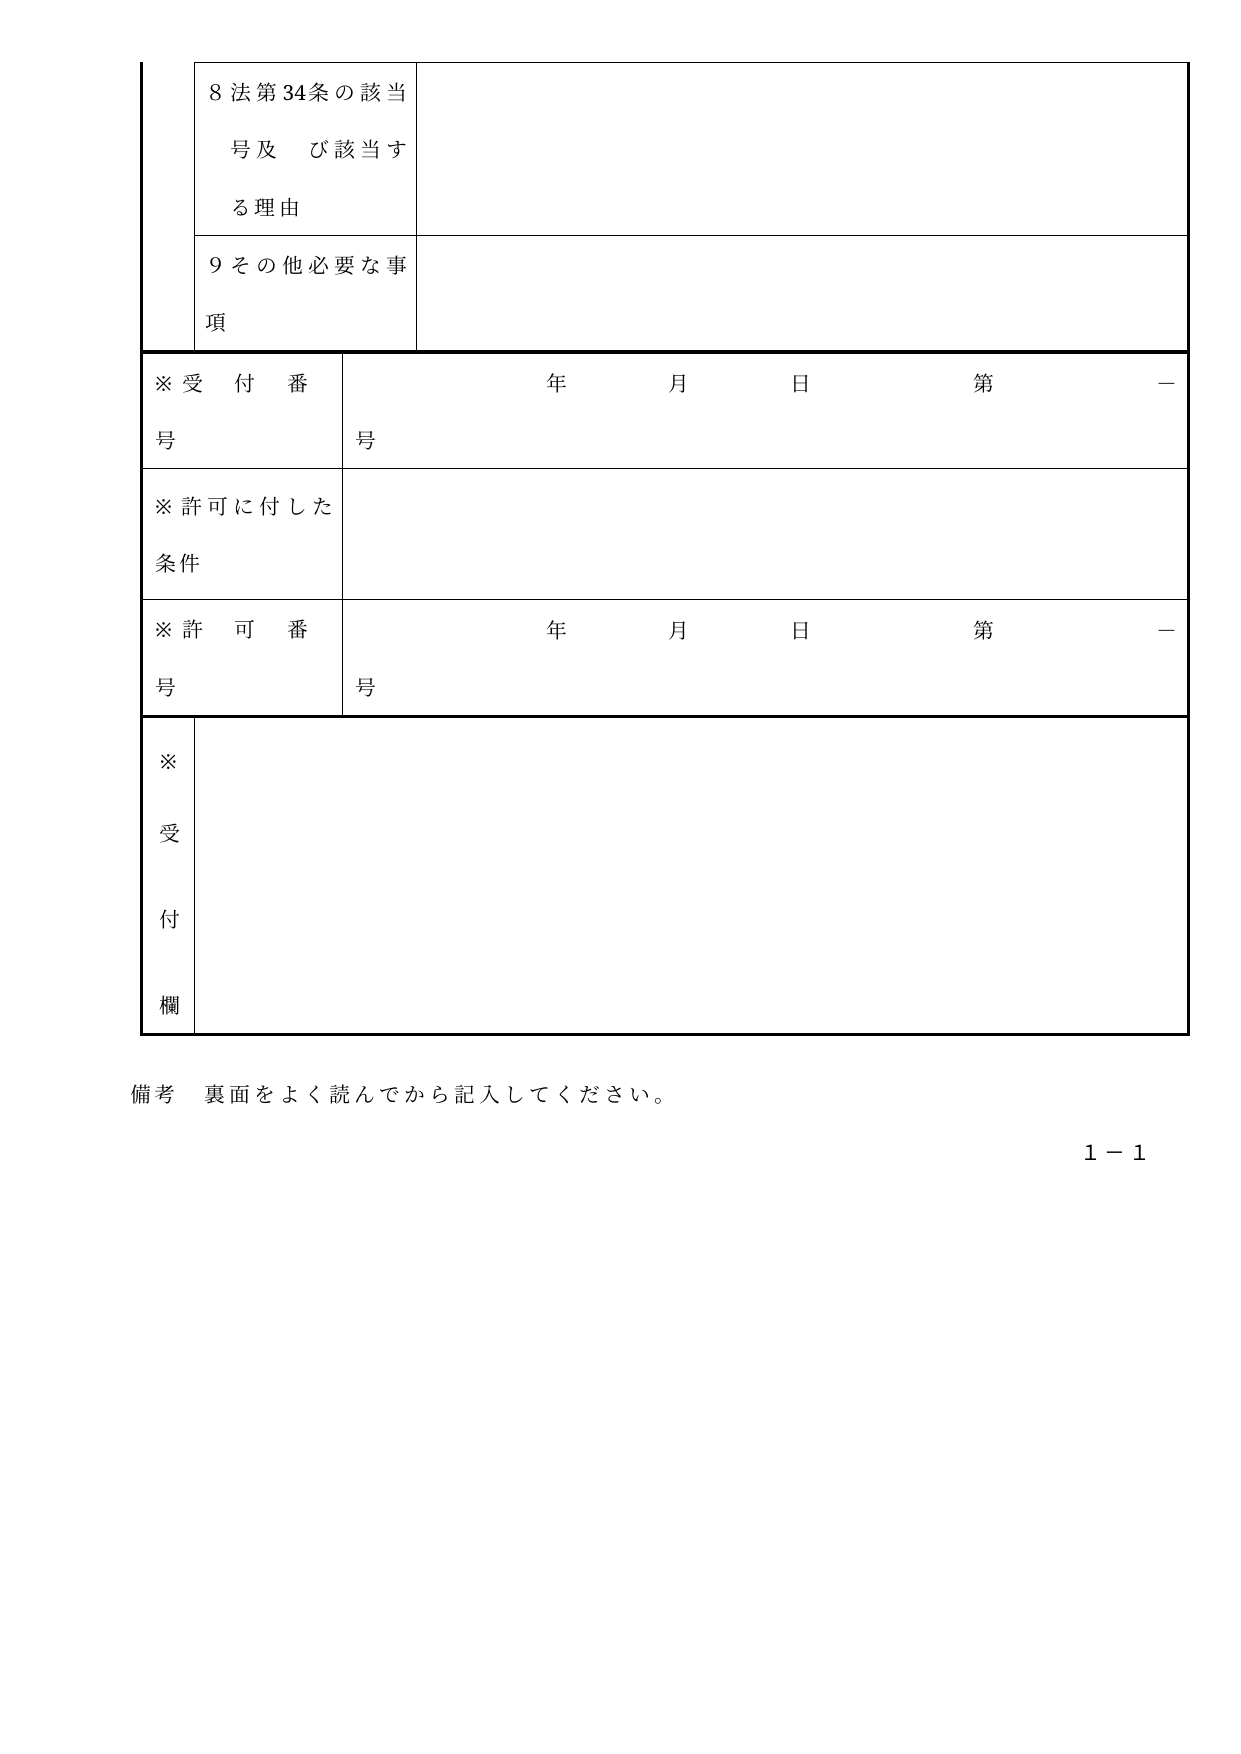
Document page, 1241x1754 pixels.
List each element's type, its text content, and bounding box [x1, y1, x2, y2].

text 備考 裏面をよく読んでから記入してください。 [130, 1065, 1155, 1122]
table_cell [417, 63, 1187, 235]
table_cell ９その他必要な事項 [195, 236, 416, 350]
table_cell 年 月 日 第 － 号 [343, 354, 1187, 468]
table_cell [417, 236, 1187, 350]
table_cell 年 月 日 第 － 号 [343, 600, 1187, 715]
text １－１ [130, 1122, 1155, 1179]
table_cell [343, 469, 1187, 599]
table_cell ※許可に付した条件 [143, 469, 342, 599]
table_cell ８法第34条の該当号及 び該当する理由 [195, 63, 416, 235]
table_cell ※受付番号 [143, 354, 342, 468]
table_cell ※ 受 付 欄 [143, 718, 194, 1033]
table_cell ※許可番号 [143, 600, 342, 715]
table_cell [195, 718, 1187, 1033]
